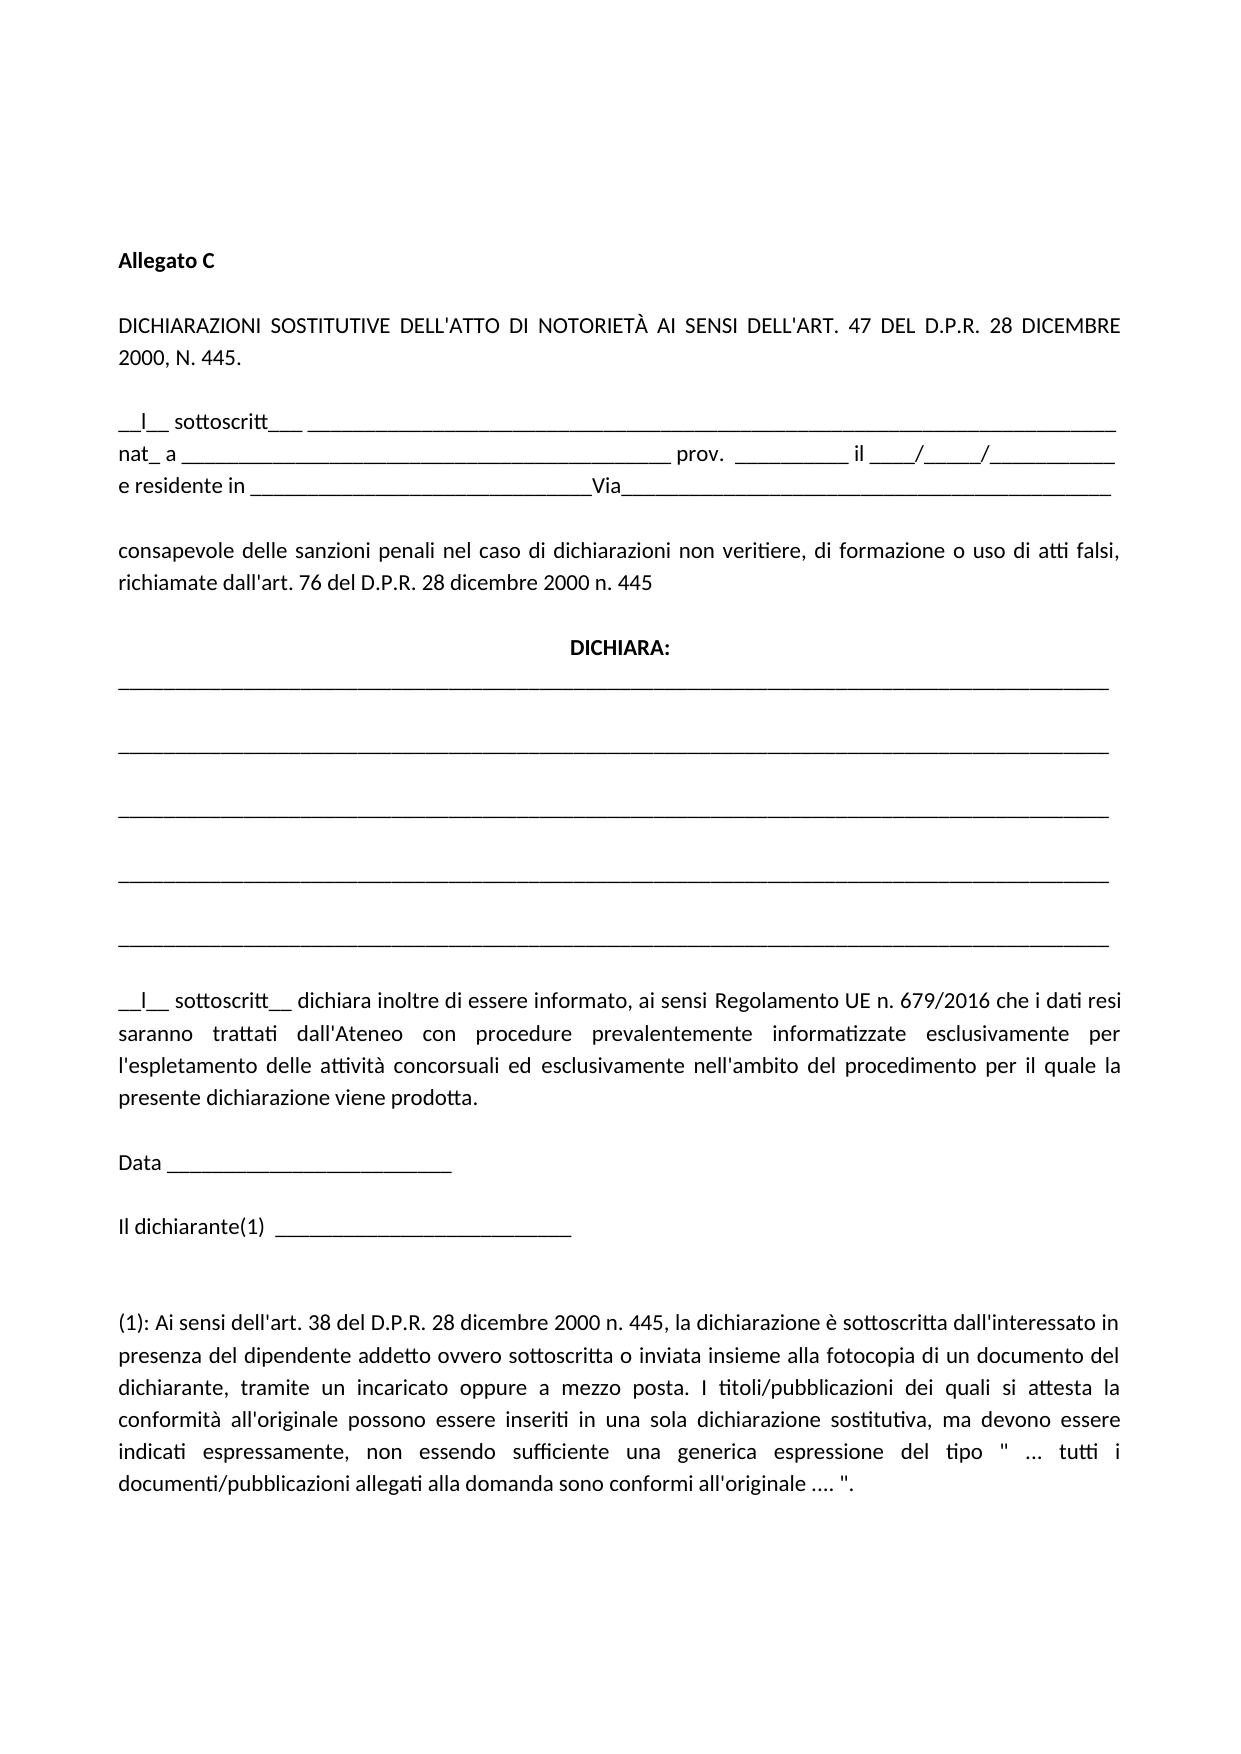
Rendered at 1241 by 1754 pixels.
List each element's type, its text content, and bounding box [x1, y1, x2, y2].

text _______________________________________________________________________________________ [118, 858, 1122, 886]
text (1): Ai sensi dell'art. 38 del D.P.R. 28 dicembre 2000 n. 445, la dichiarazione è sottoscritta dall'interessato in presenza del dipendente addetto ovvero sottoscritta o inviata insieme alla fotocopia di un documento del dichiarante, tramite un incaricato oppure a mezzo posta. I titoli/pubblicazioni dei quali si attesta la conformità all'originale possono essere inseriti in una sola dichiarazione sostitutiva, ma devono essere indicati espressamente, non essendo sufficiente una generica espressione del tipo " ... tutti i documenti/pubblicazioni allegati alla domanda sono conformi all'originale .... ". [118, 1308, 1122, 1497]
text e residente in ______________________________Via___________________________________________ [118, 472, 1122, 500]
text consapevole delle sanzioni penali nel caso di dichiarazioni non veritiere, di formazione o uso di atti falsi, richiamate dall'art. 76 del D.P.R. 28 dicembre 2000 n. 445 [118, 536, 1122, 596]
text Data _________________________ [118, 1148, 1122, 1176]
text _______________________________________________________________________________________ [118, 793, 1122, 822]
text Allegato C [118, 246, 1122, 274]
text DICHIARA: [118, 633, 1122, 661]
text DICHIARAZIONI SOSTITUTIVE DELL'ATTO DI NOTORIETÀ AI SENSI DELL'ART. 47 DEL D.P.R. 28 DICEMBRE 2000, N. 445. [118, 311, 1122, 371]
text __l__ sottoscritt___ _______________________________________________________________________ [118, 407, 1122, 435]
text _______________________________________________________________________________________ [118, 729, 1122, 757]
text __l__ sottoscritt__ dichiara inoltre di essere informato, ai sensi Regolamento UE n. 679/2016 che i dati resi saranno trattati dall'Ateneo con procedure prevalentemente informatizzate esclusivamente per l'espletamento delle attività concorsuali ed esclusivamente nell'ambito del procedimento per il quale la presente dichiarazione viene prodotta. [118, 987, 1122, 1111]
text Il dichiarante(1) __________________________ [118, 1212, 1122, 1240]
text _______________________________________________________________________________________ [118, 665, 1122, 693]
text _______________________________________________________________________________________ [118, 922, 1122, 950]
text nat_ a ___________________________________________ prov. __________ il ____/_____/___________ [118, 439, 1122, 467]
